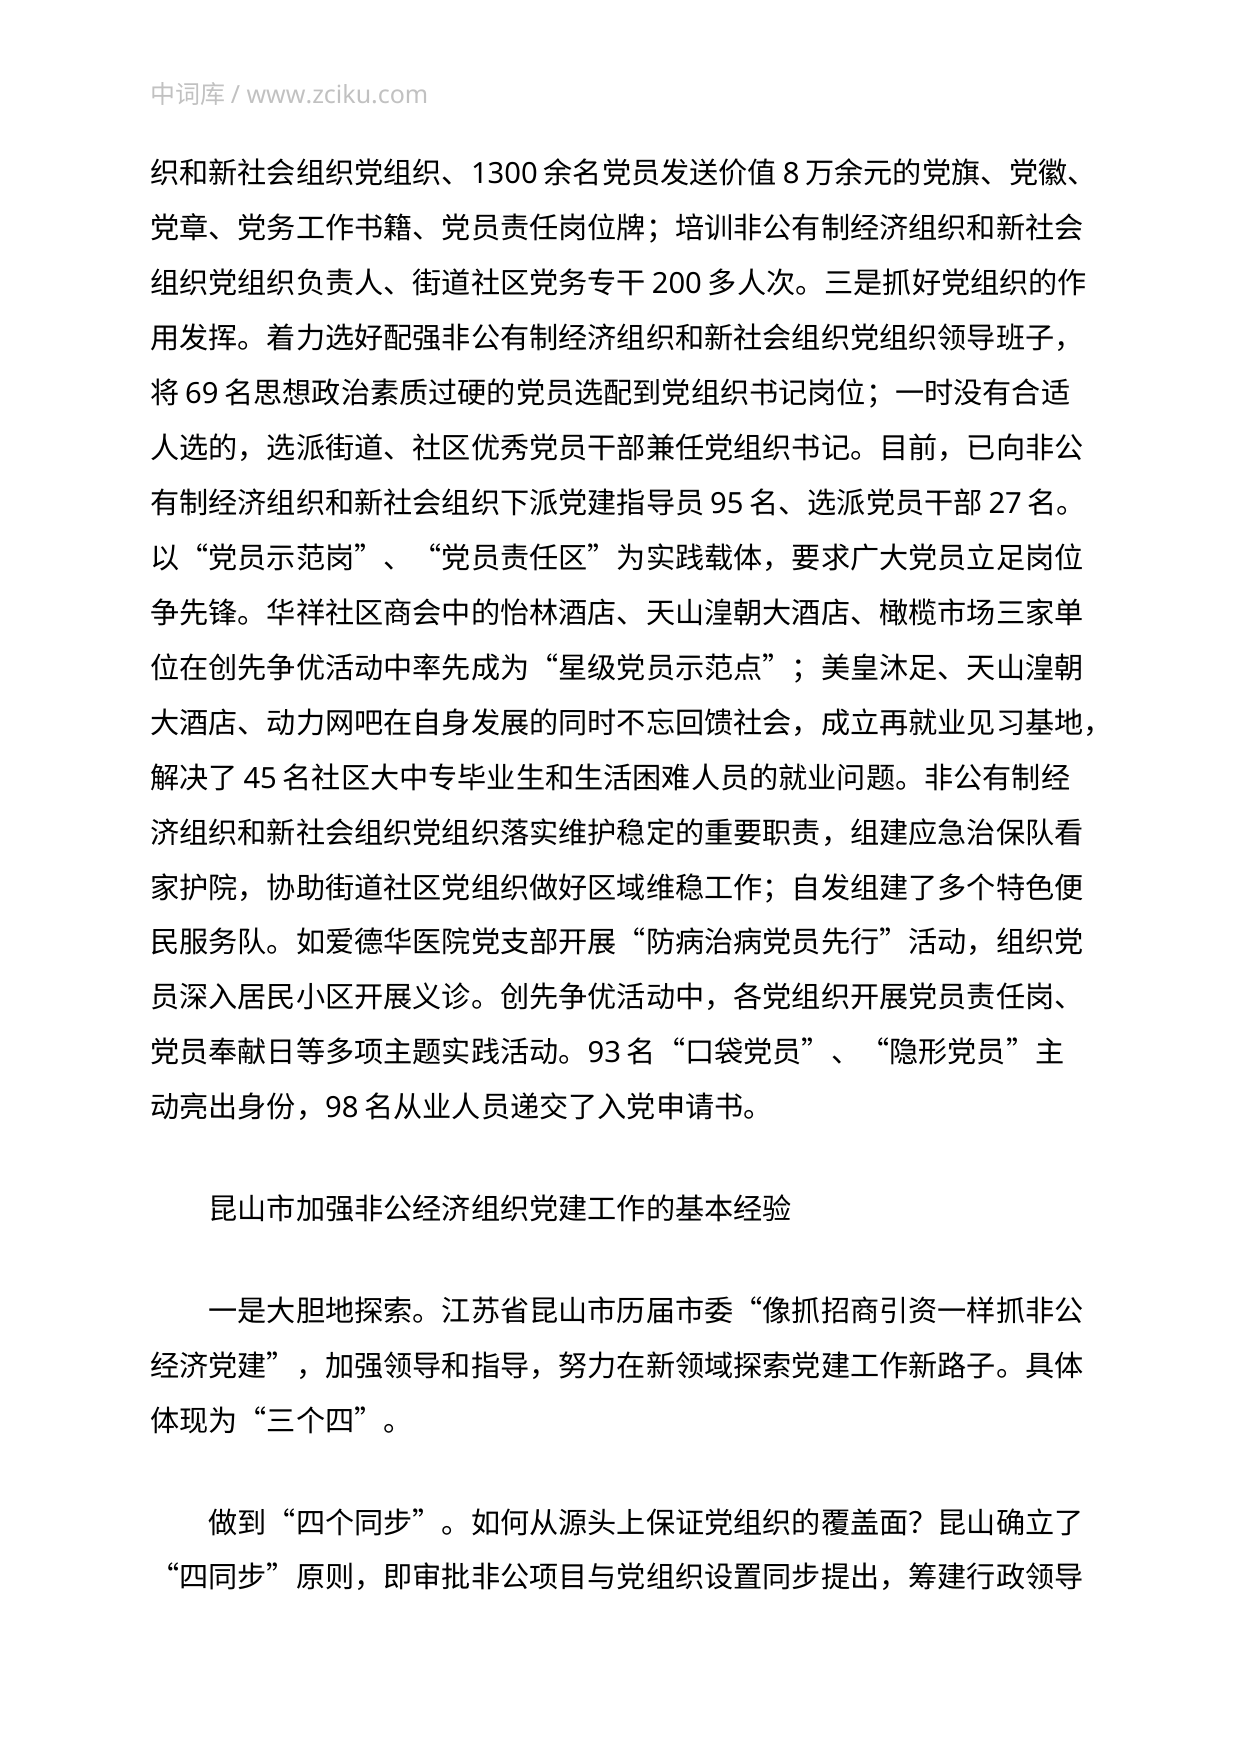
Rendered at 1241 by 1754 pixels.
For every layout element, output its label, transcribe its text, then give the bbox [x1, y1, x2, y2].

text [150, 1499, 1090, 1596]
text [150, 150, 1090, 1126]
text 昆山市加强非公经济组织党建工作的基本经验 [150, 1186, 1090, 1228]
text 一是大胆地探索。江苏省昆山市历届市委“像抓招商引资一样抓非公经济党建”，加强领导和指导，努力在新领域探索党建工作新路子。具体体现为“三个四”。 [150, 1288, 1090, 1440]
